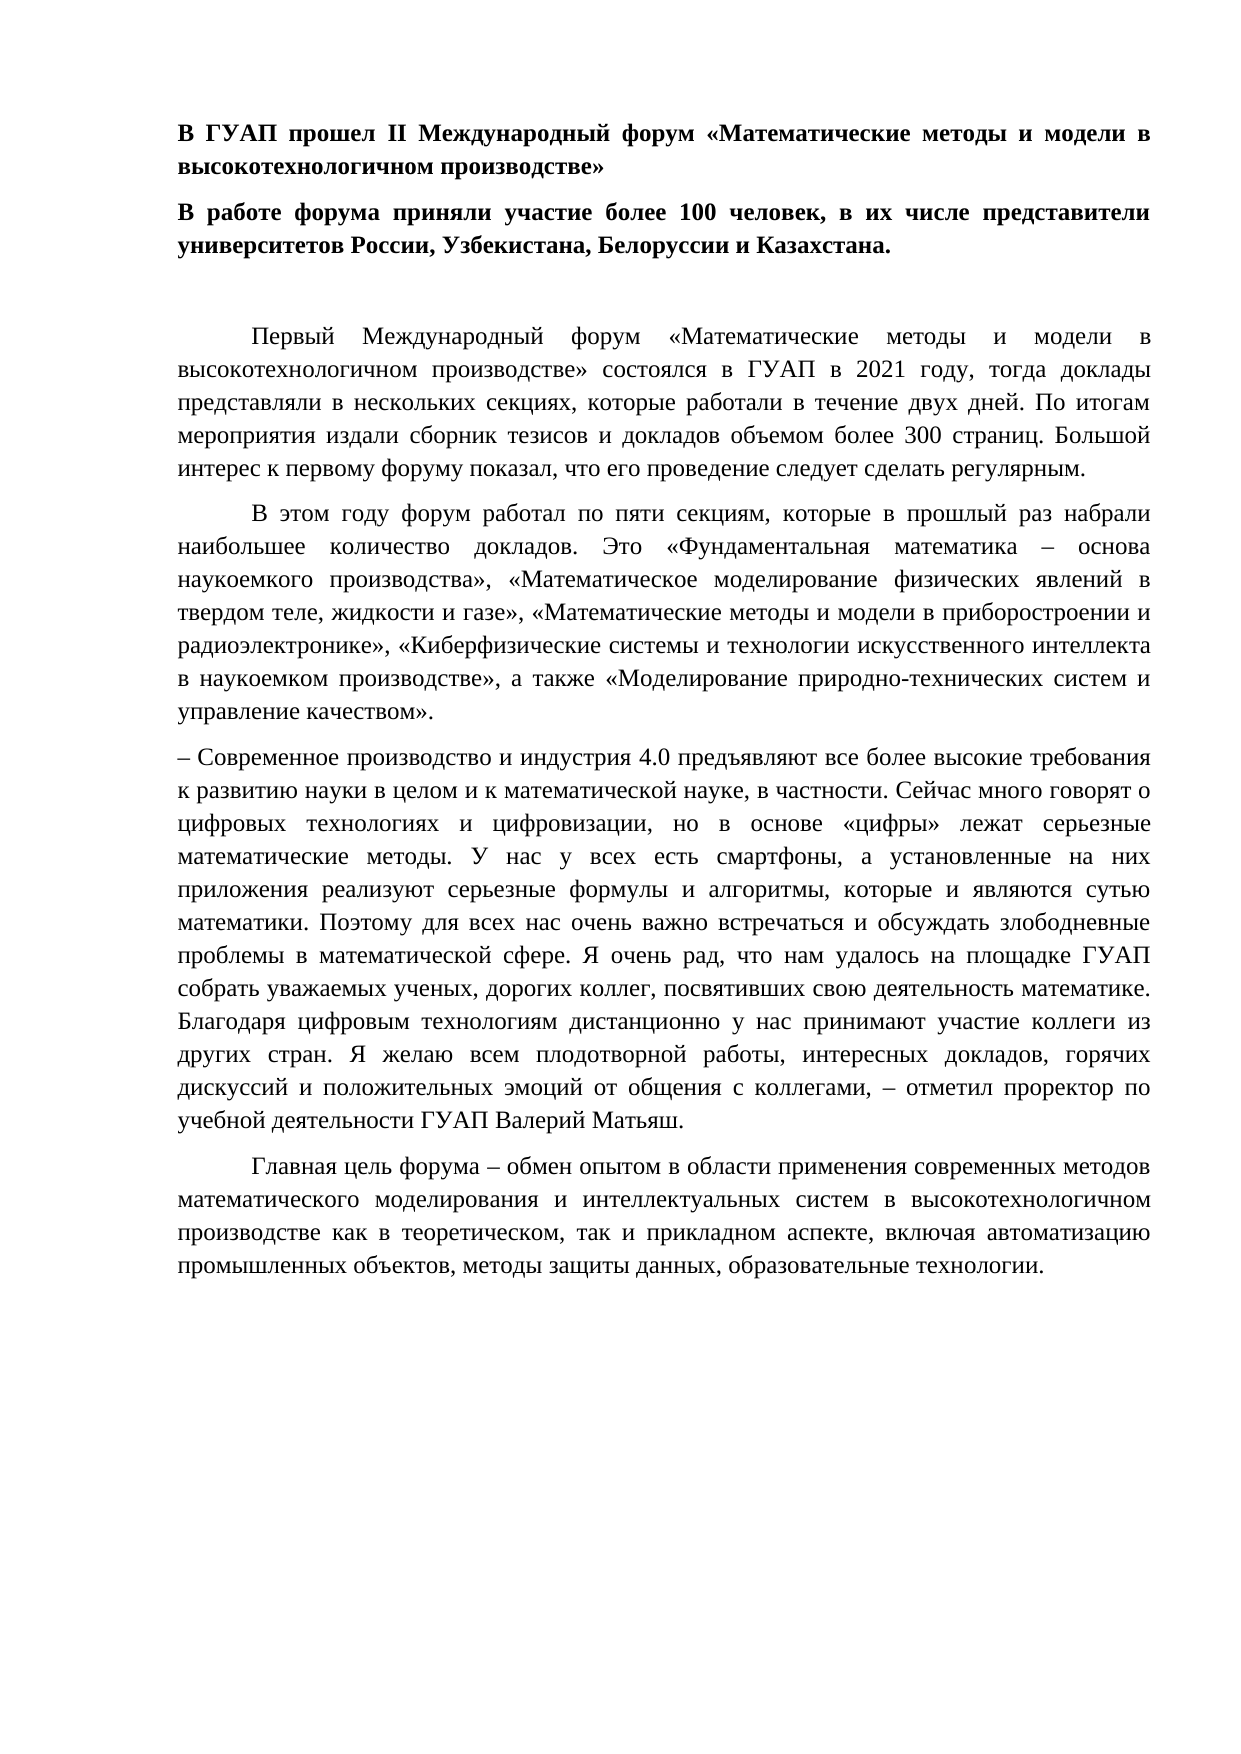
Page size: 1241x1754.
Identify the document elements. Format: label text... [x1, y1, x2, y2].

text В ГУАП прошел II Международный форум «Математические методы и модели в высокотехнологичном производстве» [177, 118, 1152, 180]
text В работе форума приняли участие более 100 человек, в их числе представители университетов России, Узбекистана, Белоруссии и Казахстана. [177, 197, 1152, 258]
text В этом году форум работал по пяти секциям, которые в прошлый раз набрали наибольшее количество докладов. Это «Фундаментальная математика – основа наукоемкого производства», «Математическое моделирование физических явлений в твердом теле, жидкости и газе», «Математические методы и модели в приборостроении и радиоэлектронике», «Киберфизические системы и технологии искусственного интеллекта в наукоемком производстве», а также «Моделирование природно-технических систем и управление качеством». [177, 498, 1152, 725]
text Главная цель форума – обмен опытом в области применения современных методов математического моделирования и интеллектуальных систем в высокотехнологичном производстве как в теоретическом, так и прикладном аспекте, включая автоматизацию промышленных объектов, методы защиты данных, образовательные технологии. [177, 1151, 1152, 1278]
text Первый Международный форум «Математические методы и модели в высокотехнологичном производстве» состоялся в ГУАП в 2021 году, тогда доклады представляли в нескольких секциях, которые работали в течение двух дней. По итогам мероприятия издали сборник тезисов и докладов объемом более 300 страниц. Большой интерес к первому форуму показал, что его проведение следует сделать регулярным. [177, 321, 1152, 482]
text – Современное производство и индустрия 4.0 предъявляют все более высокие требования к развитию науки в целом и к математической науке, в частности. Сейчас много говорят о цифровых технологиях и цифровизации, но в основе «цифры» лежат серьезные математические методы. У нас у всех есть смартфоны, а установленные на них приложения реализуют серьезные формулы и алгоритмы, которые и являются сутью математики. Поэтому для всех нас очень важно встречаться и обсуждать злободневные проблемы в математической сфере. Я очень рад, что нам удалось на площадке ГУАП собрать уважаемых ученых, дорогих коллег, посвятивших свою деятельность математике. Благодаря цифровым технологиям дистанционно у нас принимают участие коллеги из других стран. Я желаю всем плодотворной работы, интересных докладов, горячих дискуссий и положительных эмоций от общения с коллегами, – отметил проректор по учебной деятельности ГУАП Валерий Матьяш. [177, 742, 1152, 1134]
